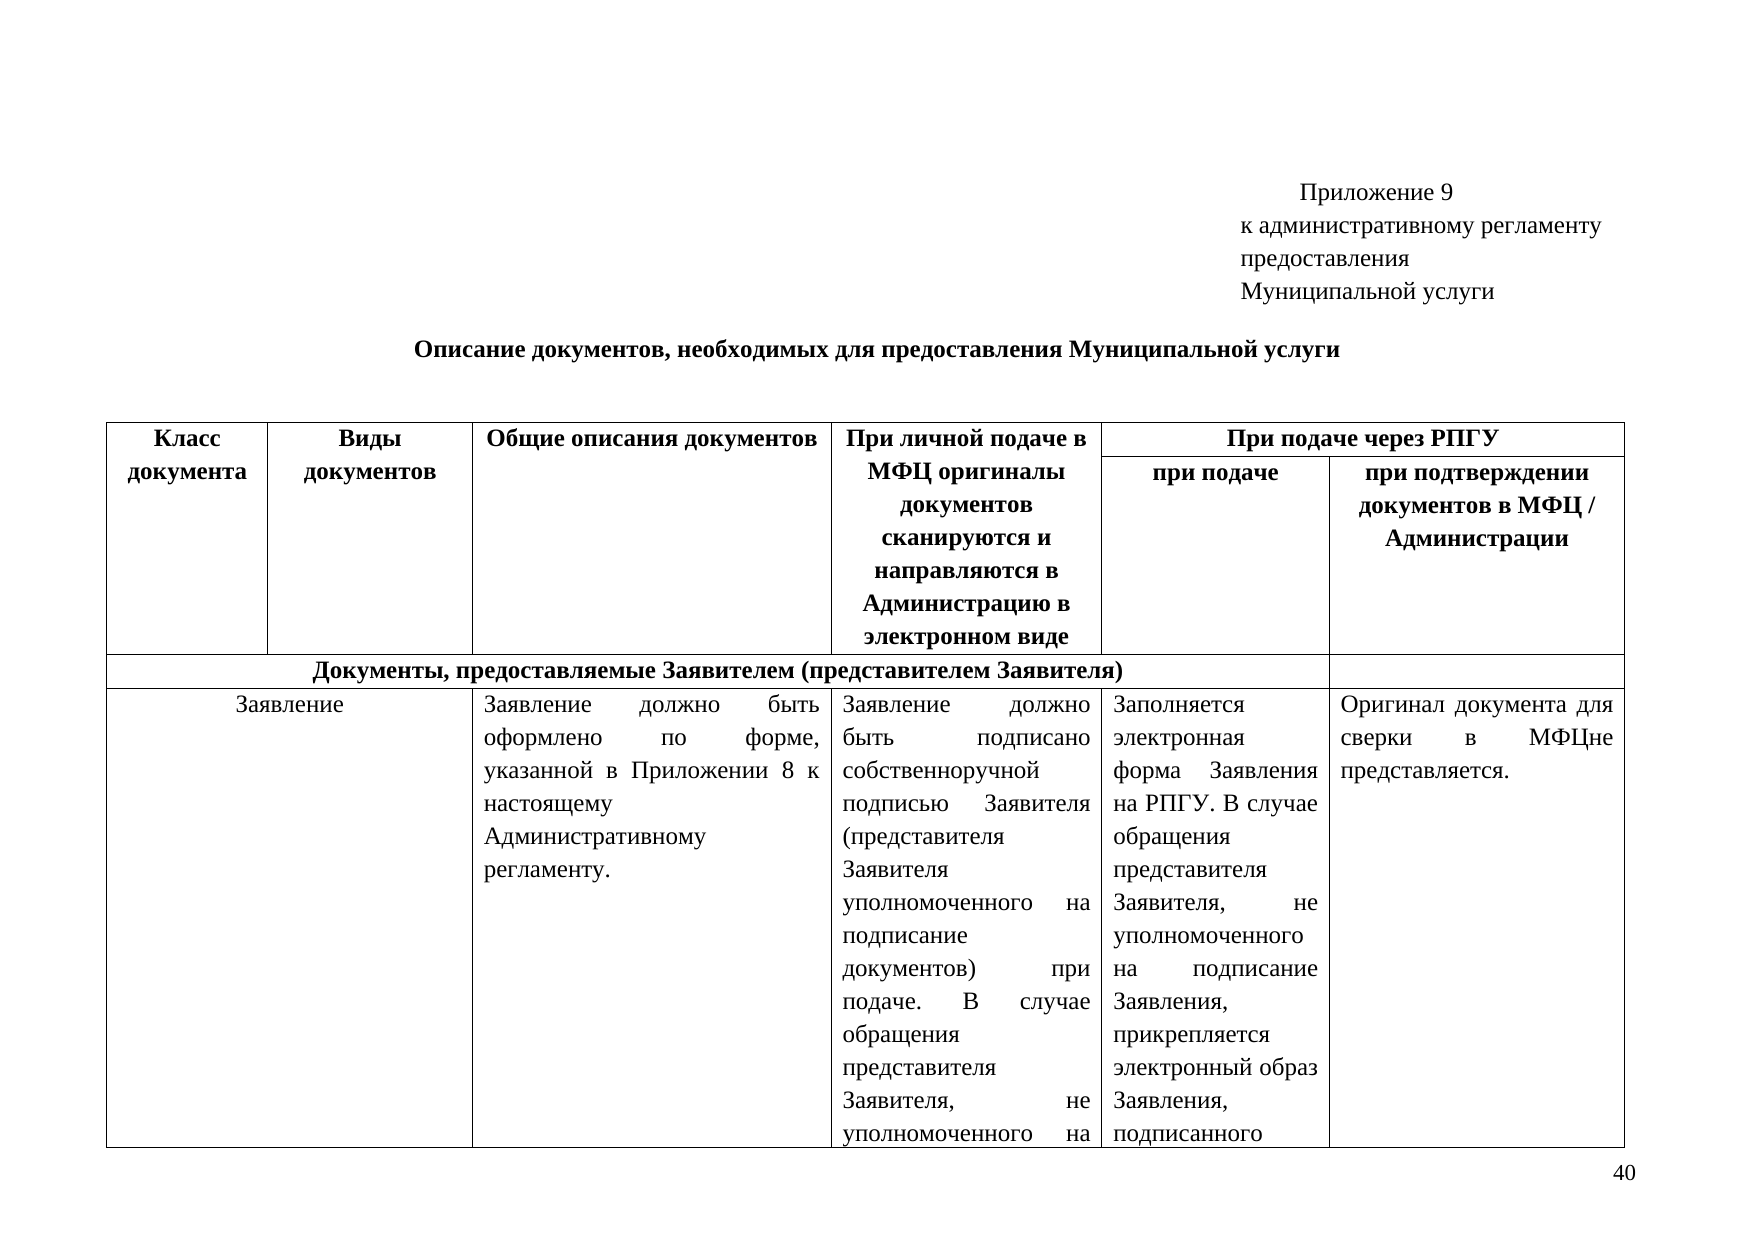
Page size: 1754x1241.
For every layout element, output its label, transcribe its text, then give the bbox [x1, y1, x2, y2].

table_header При личной подаче в МФЦ оригиналы документов сканируются и направляются в Администрацию в электронном виде [832, 423, 1101, 654]
table_cell Заявление [107, 689, 472, 1147]
text предоставления [1240, 243, 1636, 272]
subtitle Описание документов, необходимых для предоставления Муниципальной услуги [118, 334, 1636, 363]
text Приложение 9 [1240, 177, 1636, 206]
table_cell Заявление должно быть оформлено по форме, указанной в Приложении 8 к настоящему Административному регламенту. [473, 689, 831, 1147]
table_header Общие описания документов [473, 423, 831, 654]
table_cell при подаче [1102, 457, 1329, 654]
table_cell Оригинал документа для сверки в МФЦне представляется. [1330, 689, 1624, 1147]
table_header Класс документа [107, 423, 267, 654]
text Муниципальной услуги [1240, 276, 1636, 305]
table_cell при подтверждении документов в МФЦ / Администрации [1330, 457, 1624, 654]
text к административному регламенту [1240, 210, 1636, 239]
table_header При подаче через РПГУ [1102, 423, 1624, 456]
table_cell [1330, 655, 1624, 688]
table_header Виды документов [268, 423, 472, 654]
table_cell Документы, предоставляемые Заявителем (представителем Заявителя) [107, 655, 1329, 688]
